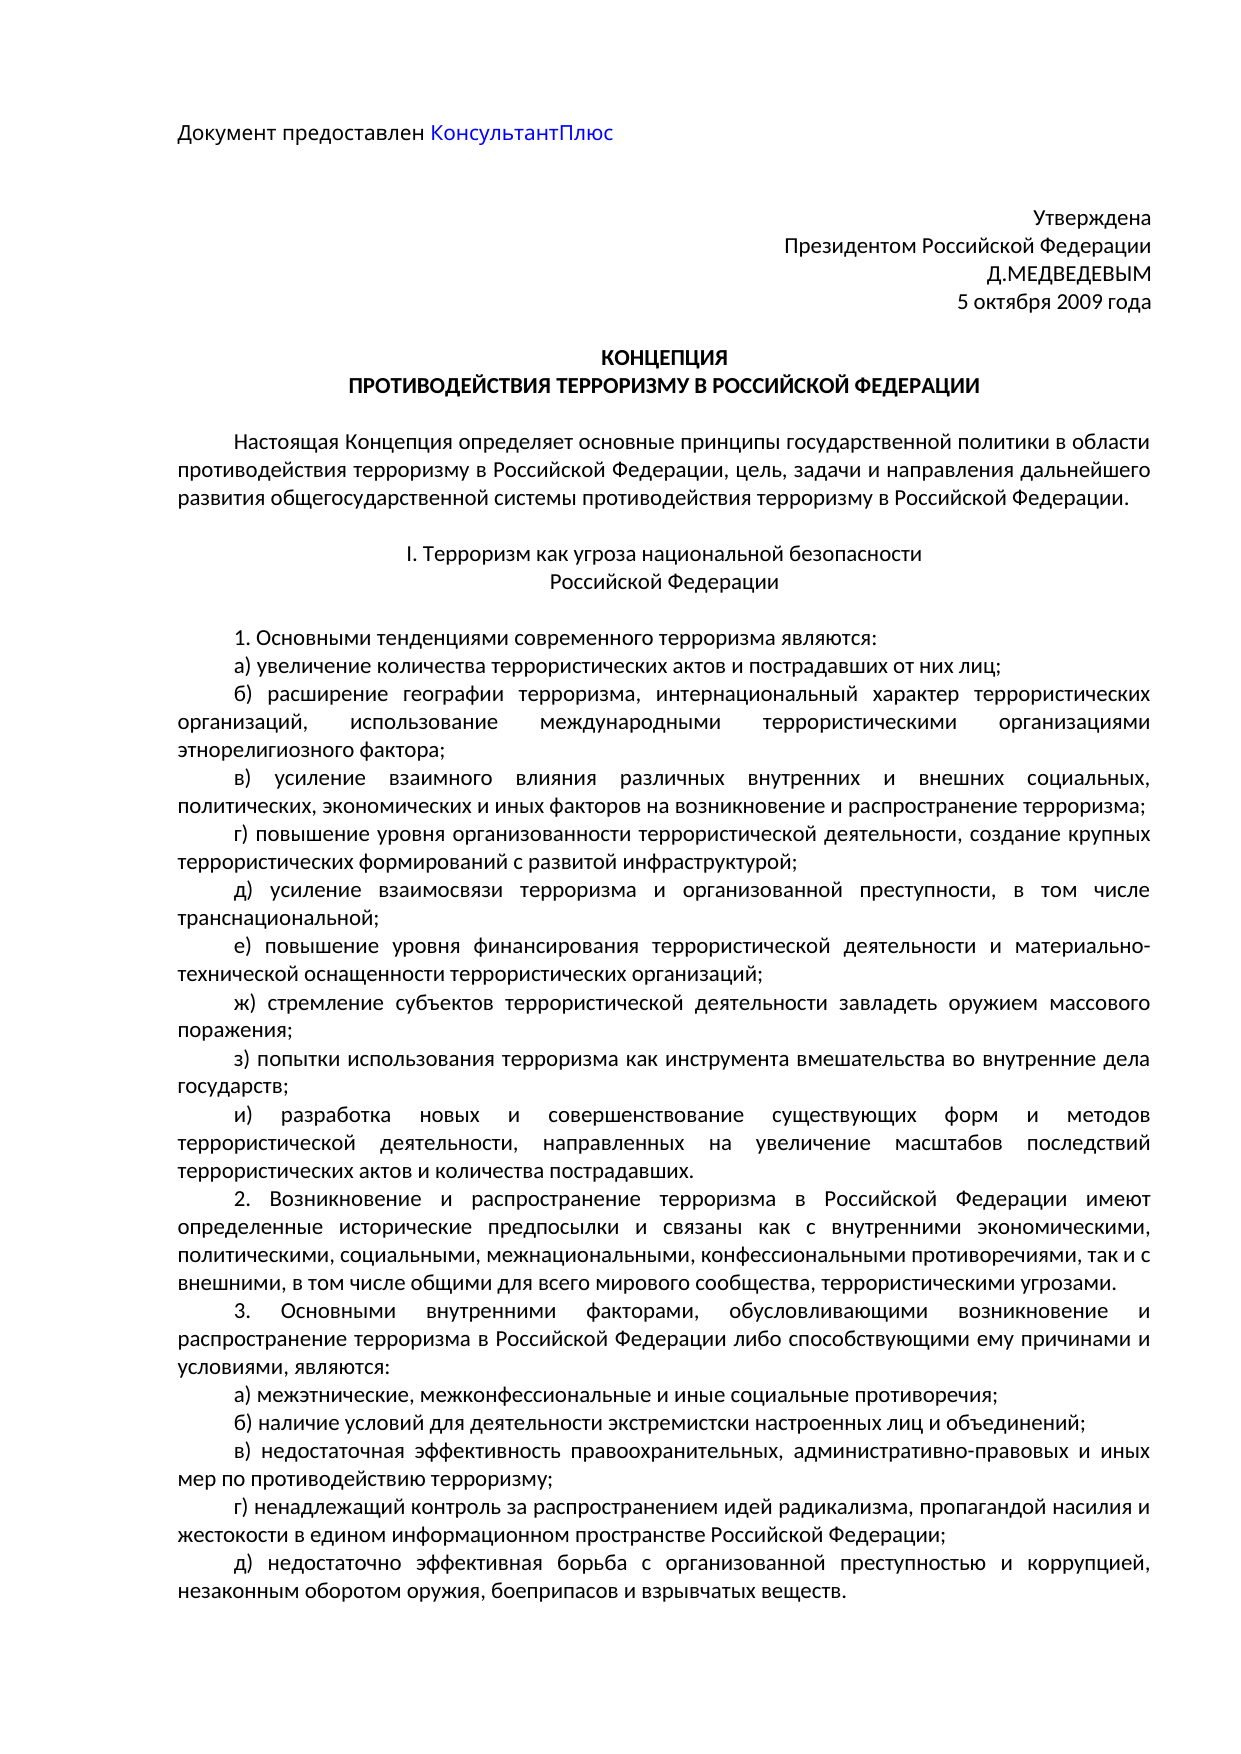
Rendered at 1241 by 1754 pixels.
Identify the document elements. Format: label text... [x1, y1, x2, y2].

text Настоящая Концепция определяет основные принципы государственной политики в области противодействия терроризму в Российской Федерации, цель, задачи и направления дальнейшего развития общегосударственной системы противодействия терроризму в Российской Федерации. [177, 427, 1152, 511]
text 5 октября 2009 года [177, 287, 1152, 315]
text в) недостаточная эффективность правоохранительных, административно-правовых и иных мер по противодействию терроризму; [177, 1436, 1152, 1492]
text д) усиление взаимосвязи терроризма и организованной преступности, в том числе транснациональной; [177, 876, 1152, 932]
text а) межэтнические, межконфессиональные и иные социальные противоречия; [177, 1380, 1152, 1408]
text ж) стремление субъектов террористической деятельности завладеть оружием массового поражения; [177, 988, 1152, 1044]
text а) увеличение количества террористических актов и пострадавших от них лиц; [177, 651, 1152, 679]
text 1. Основными тенденциями современного терроризма являются: [177, 623, 1152, 651]
text е) повышение уровня финансирования террористической деятельности и материально-технической оснащенности террористических организаций; [177, 932, 1152, 988]
text 3. Основными внутренними факторами, обусловливающими возникновение и распространение терроризма в Российской Федерации либо способствующими ему причинами и условиями, являются: [177, 1296, 1152, 1380]
text б) расширение географии терроризма, интернациональный характер террористических организаций, использование международными террористическими организациями этнорелигиозного фактора; [177, 679, 1152, 763]
text д) недостаточно эффективная борьба с организованной преступностью и коррупцией, незаконным оборотом оружия, боеприпасов и взрывчатых веществ. [177, 1548, 1152, 1604]
text Утверждена [177, 203, 1152, 231]
title КОНЦЕПЦИЯ [177, 343, 1152, 371]
title Документ предоставлен КонсультантПлюс [177, 118, 1152, 175]
text б) наличие условий для деятельности экстремистски настроенных лиц и объединений; [177, 1408, 1152, 1436]
text Д.МЕДВЕДЕВЫМ [177, 259, 1152, 287]
text з) попытки использования терроризма как инструмента вмешательства во внутренние дела государств; [177, 1044, 1152, 1100]
text г) повышение уровня организованности террористической деятельности, создание крупных террористических формирований с развитой инфраструктурой; [177, 819, 1152, 876]
title ПРОТИВОДЕЙСТВИЯ ТЕРРОРИЗМУ В РОССИЙСКОЙ ФЕДЕРАЦИИ [177, 371, 1152, 399]
text Российской Федерации [177, 567, 1152, 595]
text в) усиление взаимного влияния различных внутренних и внешних социальных, политических, экономических и иных факторов на возникновение и распространение терроризма; [177, 763, 1152, 819]
text и) разработка новых и совершенствование существующих форм и методов террористической деятельности, направленных на увеличение масштабов последствий террористических актов и количества пострадавших. [177, 1100, 1152, 1184]
text г) ненадлежащий контроль за распространением идей радикализма, пропагандой насилия и жестокости в едином информационном пространстве Российской Федерации; [177, 1492, 1152, 1548]
text I. Терроризм как угроза национальной безопасности [177, 539, 1152, 567]
text Президентом Российской Федерации [177, 231, 1152, 259]
text 2. Возникновение и распространение терроризма в Российской Федерации имеют определенные исторические предпосылки и связаны как с внутренними экономическими, политическими, социальными, межнациональными, конфессиональными противоречиями, так и с внешними, в том числе общими для всего мирового сообщества, террористическими угрозами. [177, 1184, 1152, 1296]
